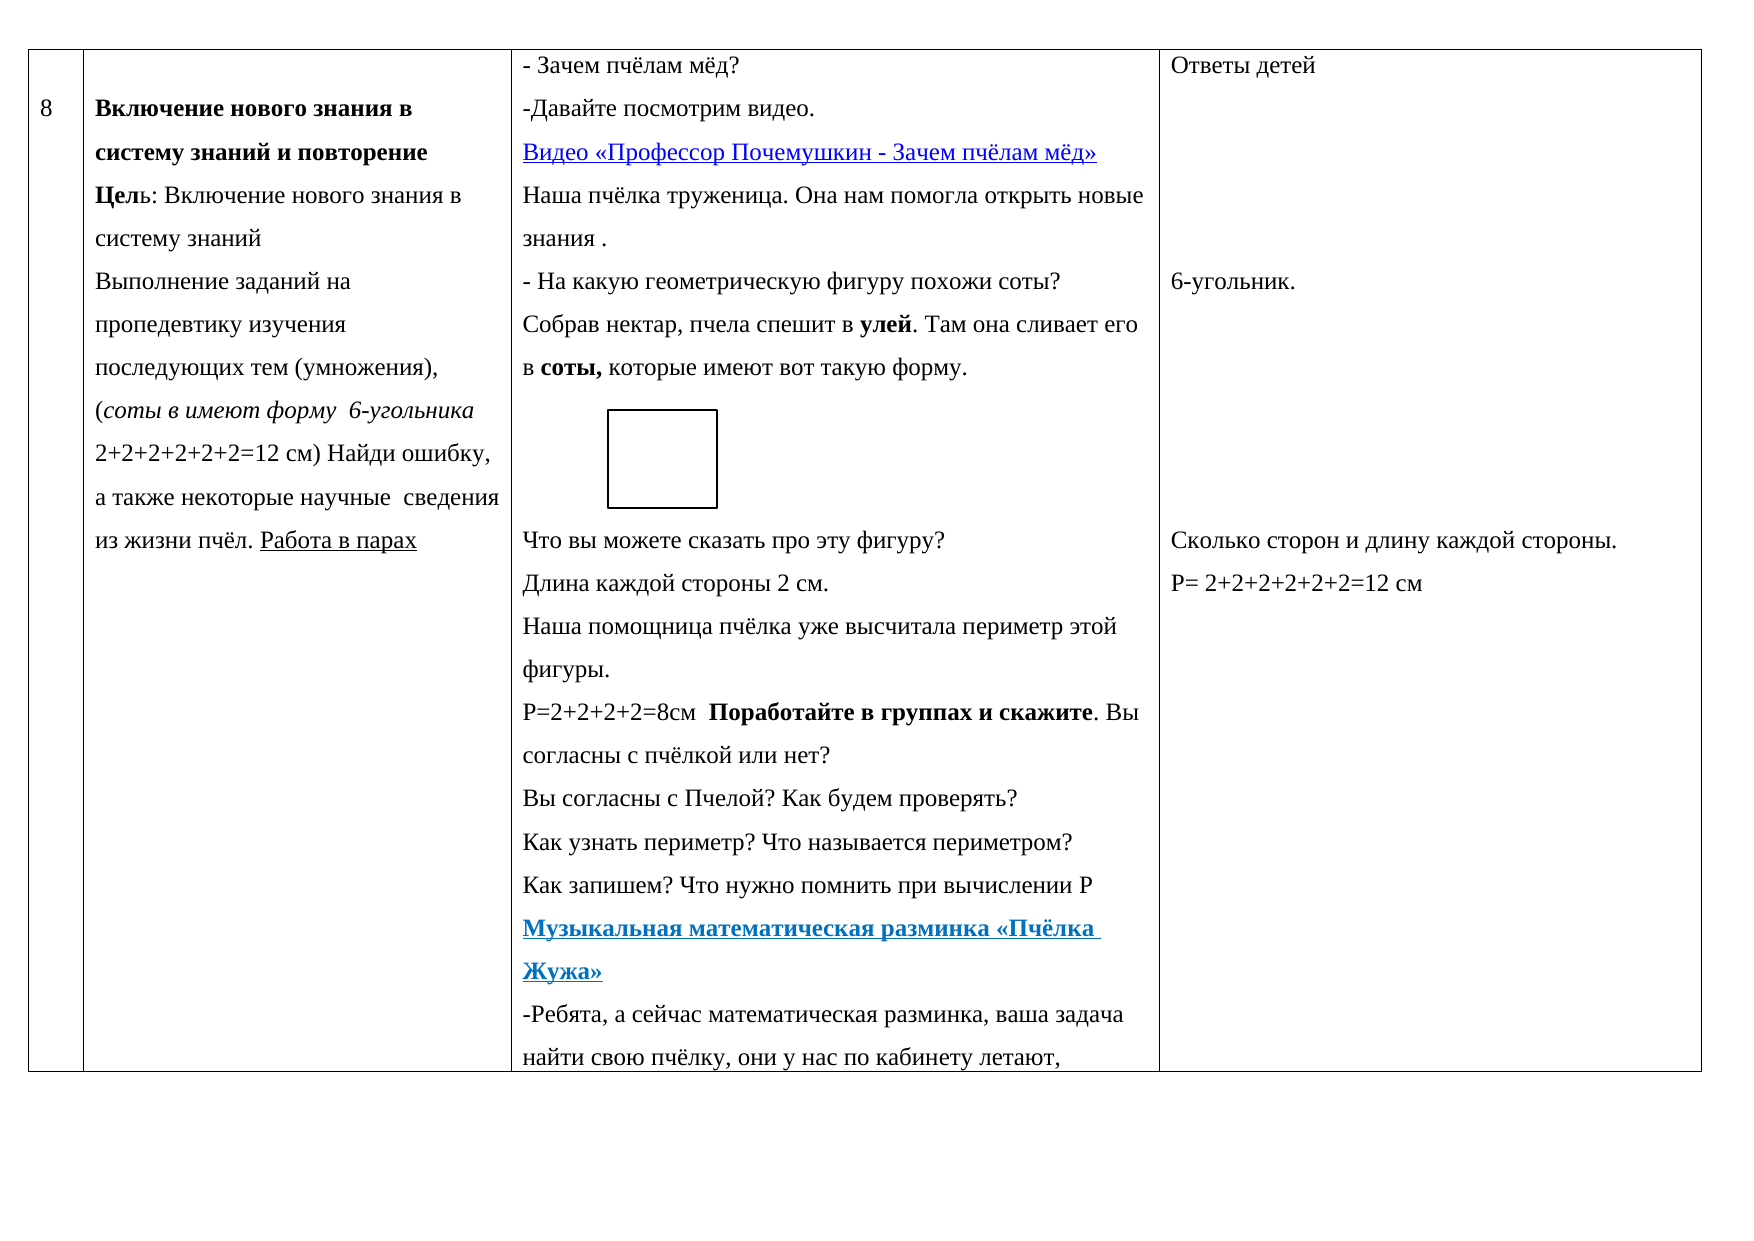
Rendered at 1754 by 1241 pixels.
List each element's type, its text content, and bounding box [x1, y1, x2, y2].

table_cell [84, 50, 511, 1071]
table_cell 8 [29, 50, 83, 1071]
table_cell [512, 50, 1159, 1071]
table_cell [1160, 50, 1701, 1071]
